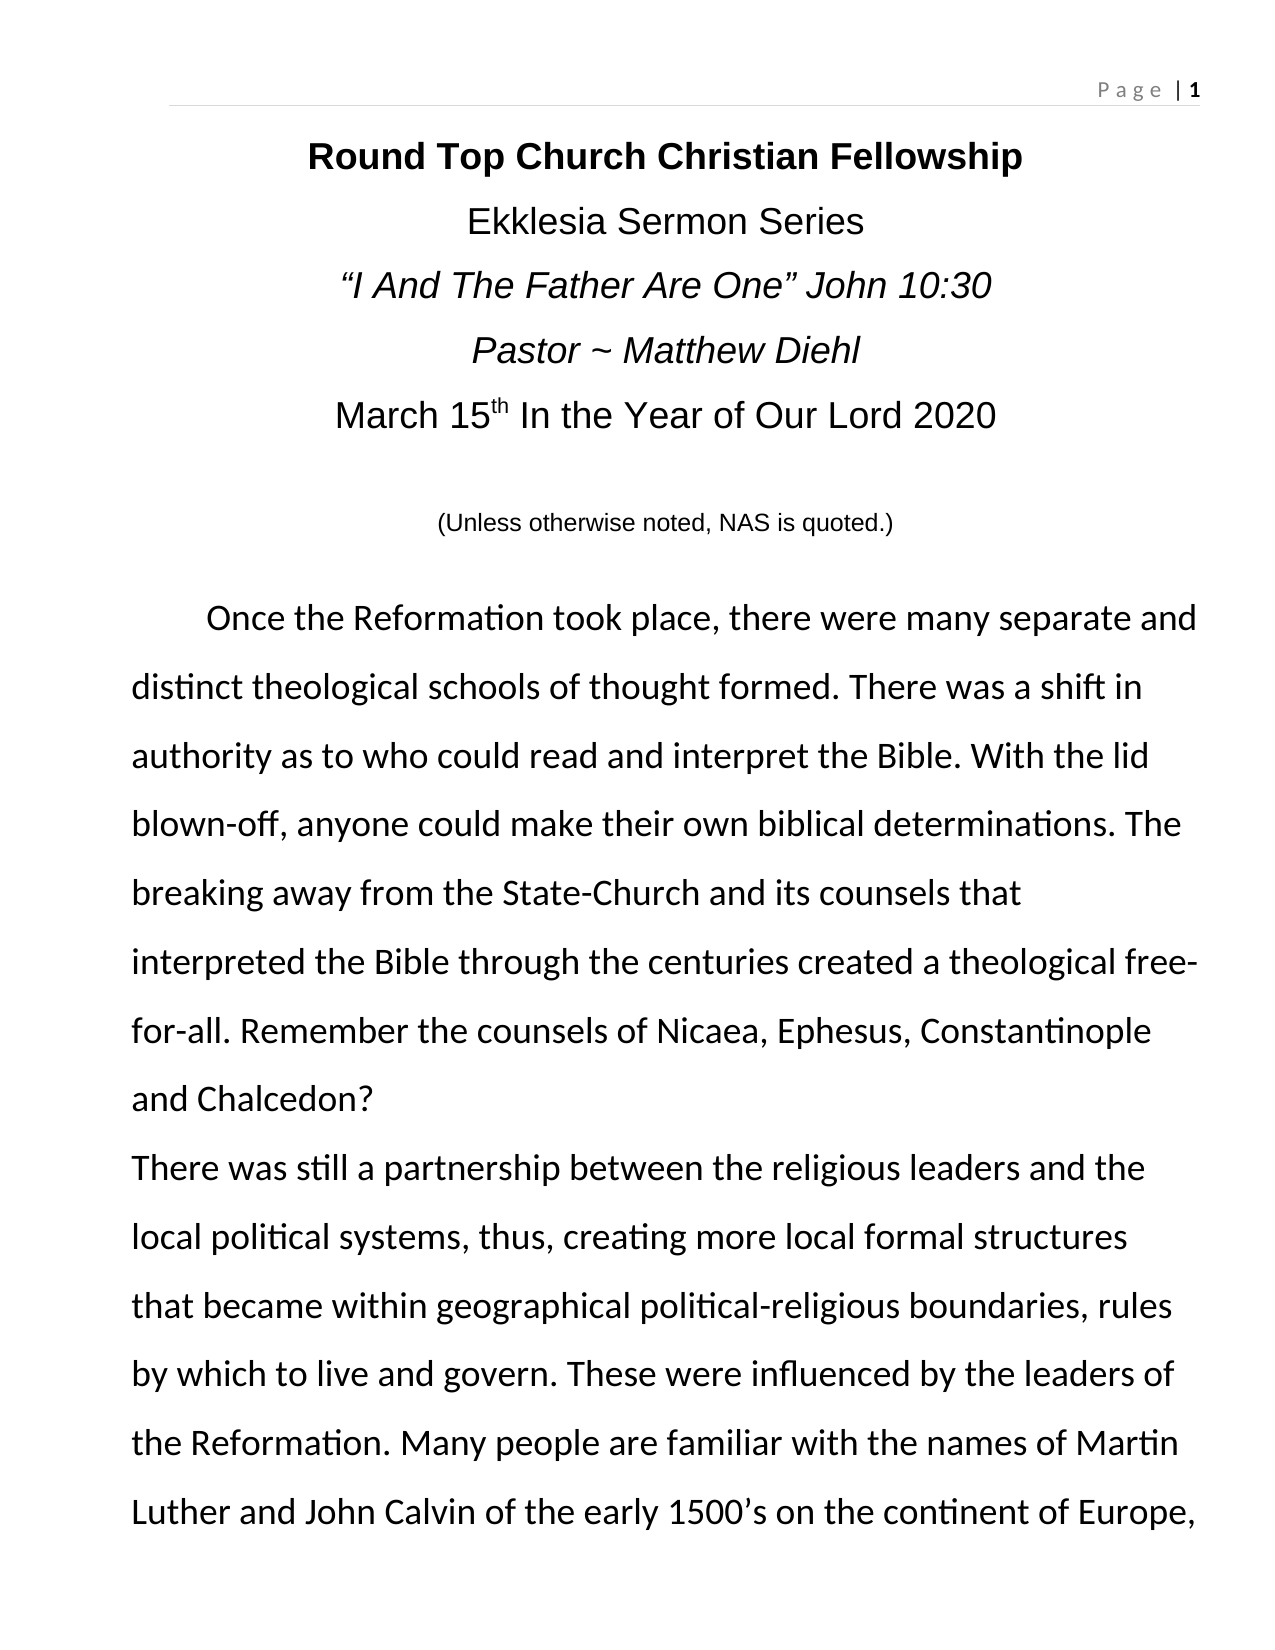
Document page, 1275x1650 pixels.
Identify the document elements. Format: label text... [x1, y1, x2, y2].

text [131, 1144, 1200, 1534]
text Once the Reformation took place, there were many separate and distinct theological schools of thought formed. There was a shift in authority as to who could read and interpret the Bible. With the lid blown-off, anyone could make their own biblical determinations. The breaking away from the State-Church and its counsels that interpreted the Bible through the centuries created a theological free-for-all. Remember the counsels of Nicaea, Ephesus, Constantinople and Chalcedon? [131, 594, 1200, 1121]
text March 15th In the Year of Our Lord 2020 [131, 393, 1200, 436]
text “I And The Father Are One” John 10:30 [131, 263, 1200, 307]
text Ekklesia Sermon Series [131, 199, 1200, 242]
text Round Top Church Christian Fellowship [131, 134, 1200, 177]
text (Unless otherwise noted, NAS is quoted.) [131, 508, 1200, 537]
text Pastor ~ Matthew Diehl [131, 328, 1200, 371]
